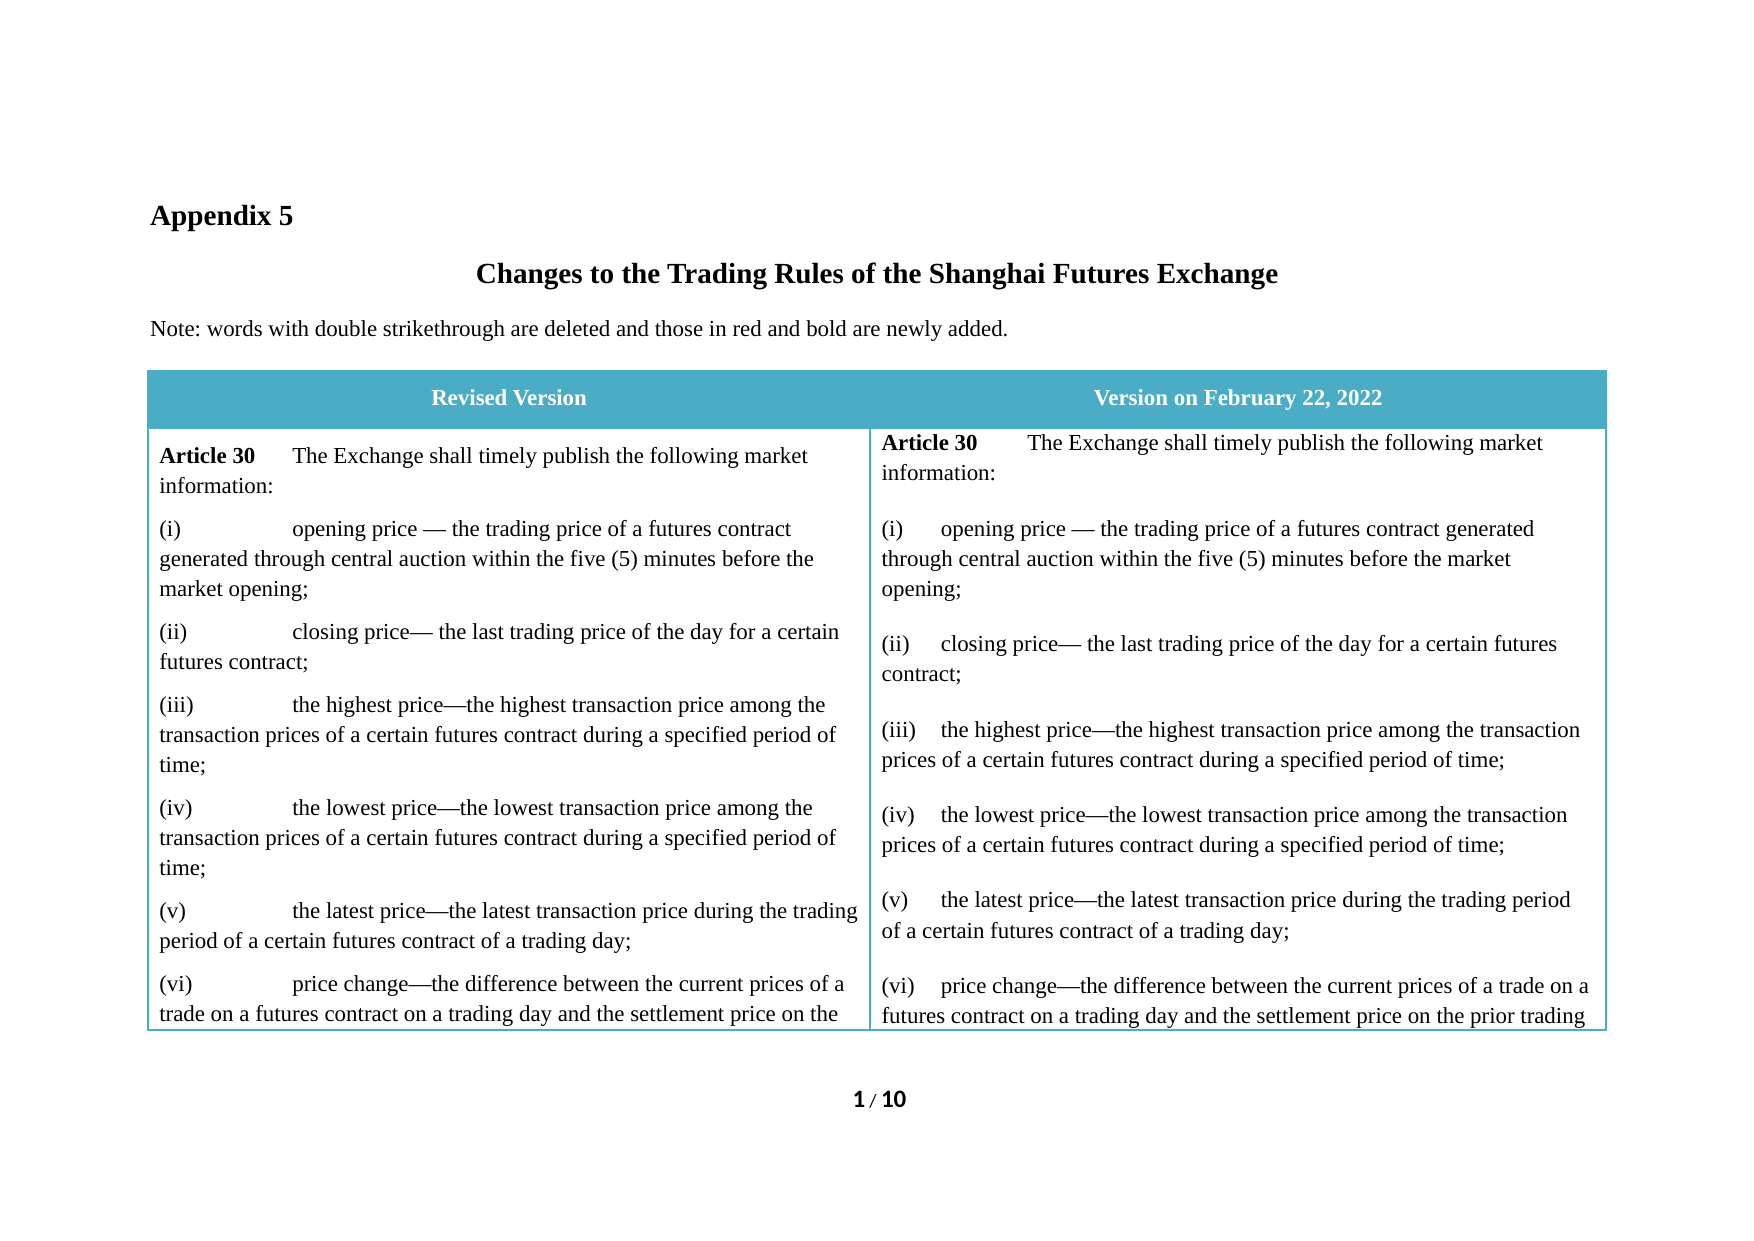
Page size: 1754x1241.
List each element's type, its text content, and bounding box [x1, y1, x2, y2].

text Changes to the Trading Rules of the Shanghai Futures Exchange [150, 256, 1604, 290]
table_header Version on February 22, 2022 [871, 372, 1605, 427]
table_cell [149, 429, 869, 1028]
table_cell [871, 429, 1605, 1028]
text Appendix 5 [150, 198, 1604, 231]
table_header Revised Version [149, 372, 869, 427]
text Note: words with double strikethrough are deleted and those in red and bold are newly added. [150, 315, 1604, 341]
